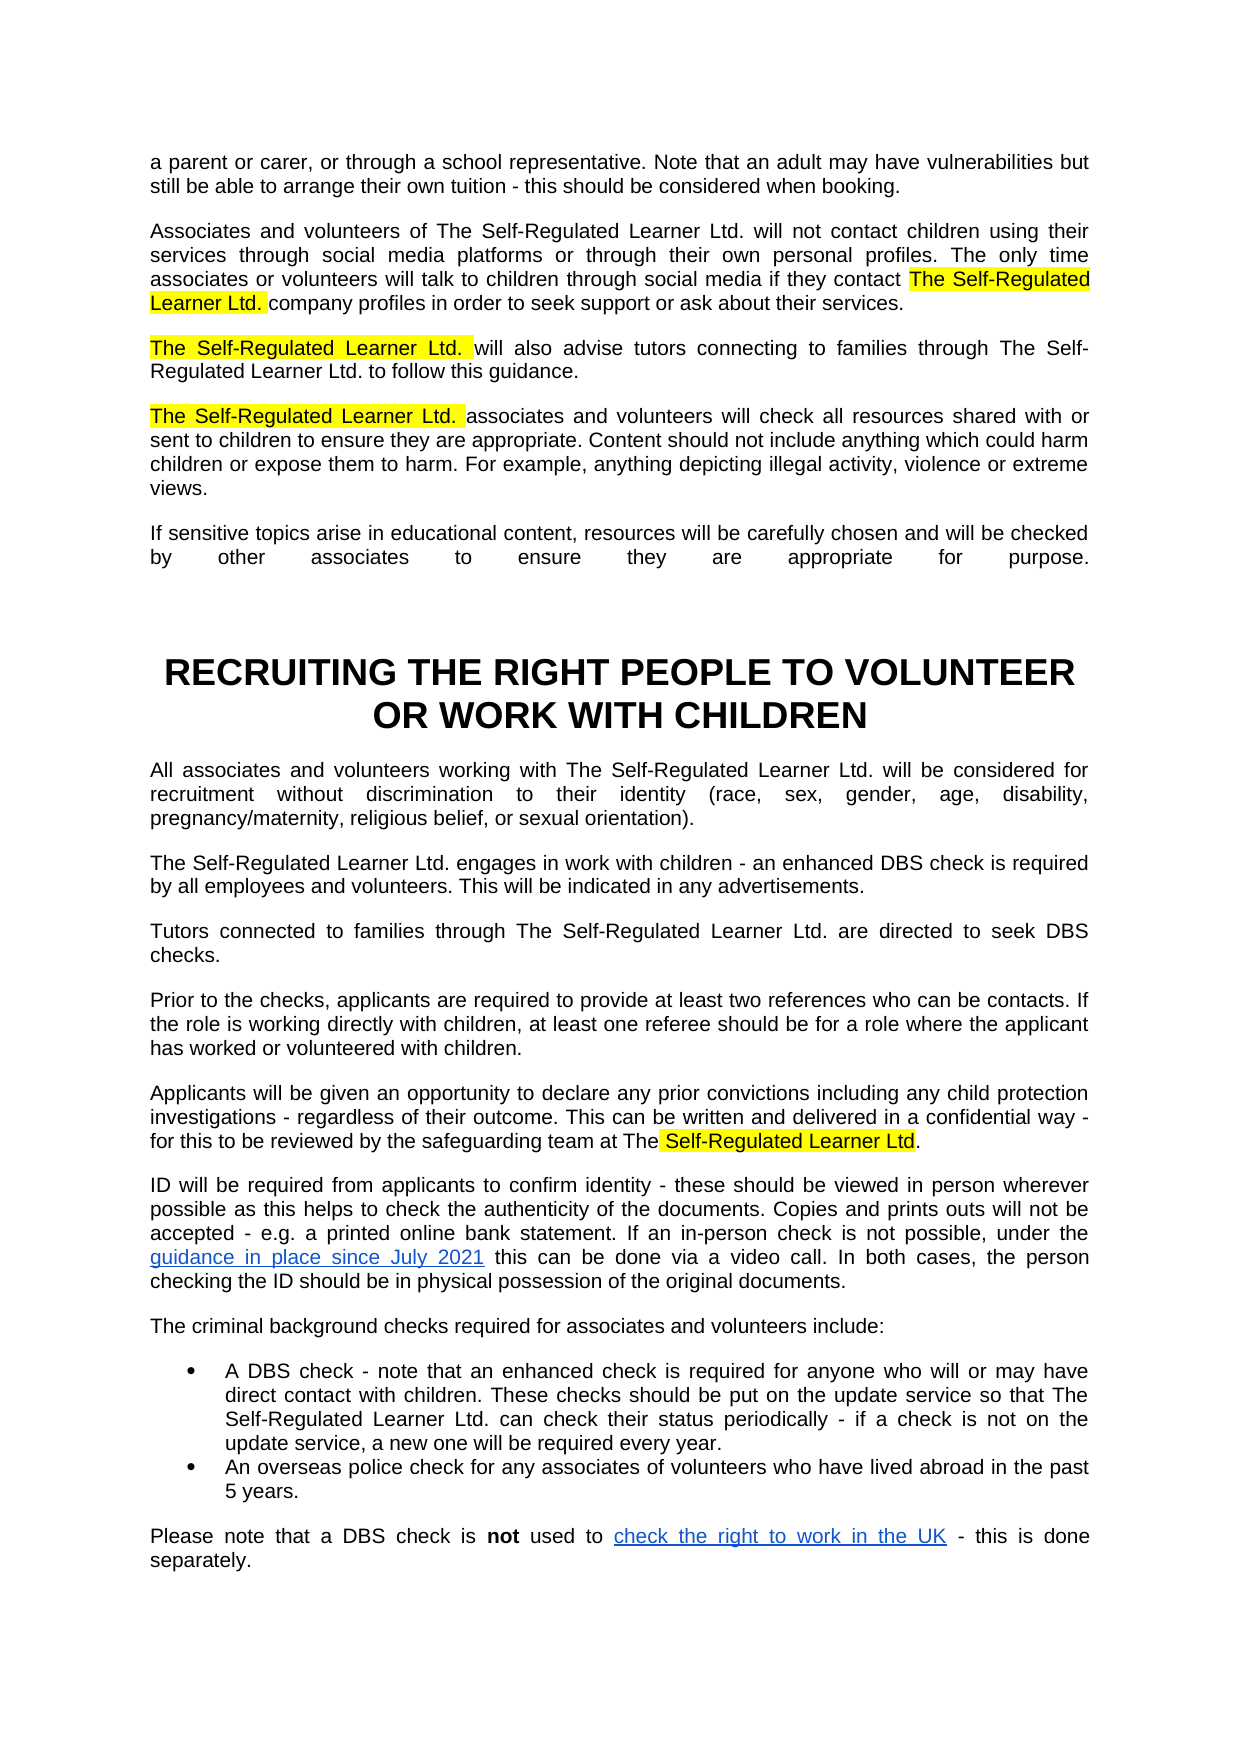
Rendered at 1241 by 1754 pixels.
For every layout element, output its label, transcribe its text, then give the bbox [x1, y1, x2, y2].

text Associates and volunteers of The Self-Regulated Learner Ltd. will not contact children using their services through social media platforms or through their own personal profiles. The only time associates or volunteers will talk to children through social media if they contact The Self-Regulated Learner Ltd. company profiles in order to seek support or ask about their services. [150, 219, 1090, 314]
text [150, 150, 1090, 198]
text The criminal background checks required for associates and volunteers include: [150, 1314, 1090, 1338]
text The Self-Regulated Learner Ltd. engages in work with children - an enhanced DBS check is required by all employees and volunteers. This will be indicated in any advertisements. [150, 850, 1090, 898]
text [150, 1523, 1090, 1571]
text Prior to the checks, applicants are required to provide at least two references who can be contacts. If the role is working directly with children, at least one referee should be for a role where the applicant has worked or volunteered with children. [150, 988, 1090, 1060]
list A DBS check - note that an enhanced check is required for anyone who will or may have direct contact with children. These checks should be put on the update service so that The Self-Regulated Learner Ltd. can check their status periodically - if a check is not on the update service, a new one will be required every year. [187, 1359, 1090, 1455]
text Tutors connected to families through The Self-Regulated Learner Ltd. are directed to seek DBS checks. [150, 919, 1090, 967]
text The Self-Regulated Learner Ltd. will also advise tutors connecting to families through The Self-Regulated Learner Ltd. to follow this guidance. [150, 335, 1090, 383]
text If sensitive topics arise in educational content, resources will be carefully chosen and will be checked by other associates to ensure they are appropriate for purpose. [150, 521, 1090, 630]
list An overseas police check for any associates of volunteers who have lived abroad in the past 5 years. [187, 1455, 1090, 1503]
text Applicants will be given an opportunity to declare any prior convictions including any child protection investigations - regardless of their outcome. This can be written and delivered in a confidential way - for this to be reviewed by the safeguarding team at The Self-Regulated Learner Ltd. [150, 1081, 1090, 1152]
text ID will be required from applicants to confirm identity - these should be viewed in person wherever possible as this helps to check the authenticity of the documents. Copies and prints outs will not be accepted - e.g. a printed online bank statement. If an in-person check is not possible, under the guidance in place since July 2021 this can be done via a video call. In both cases, the person checking the ID should be in physical possession of the original documents. [150, 1173, 1090, 1293]
text The Self-Regulated Learner Ltd. associates and volunteers will check all resources shared with or sent to children to ensure they are appropriate. Content should not include anything which could harm children or expose them to harm. For example, anything depicting illegal activity, violence or extreme views. [150, 404, 1090, 500]
text RECRUITING THE RIGHT PEOPLE TO VOLUNTEER OR WORK WITH CHILDREN [150, 651, 1090, 737]
text All associates and volunteers working with The Self-Regulated Learner Ltd. will be considered for recruitment without discrimination to their identity (race, sex, gender, age, disability, pregnancy/maternity, religious belief, or sexual orientation). [150, 758, 1090, 829]
